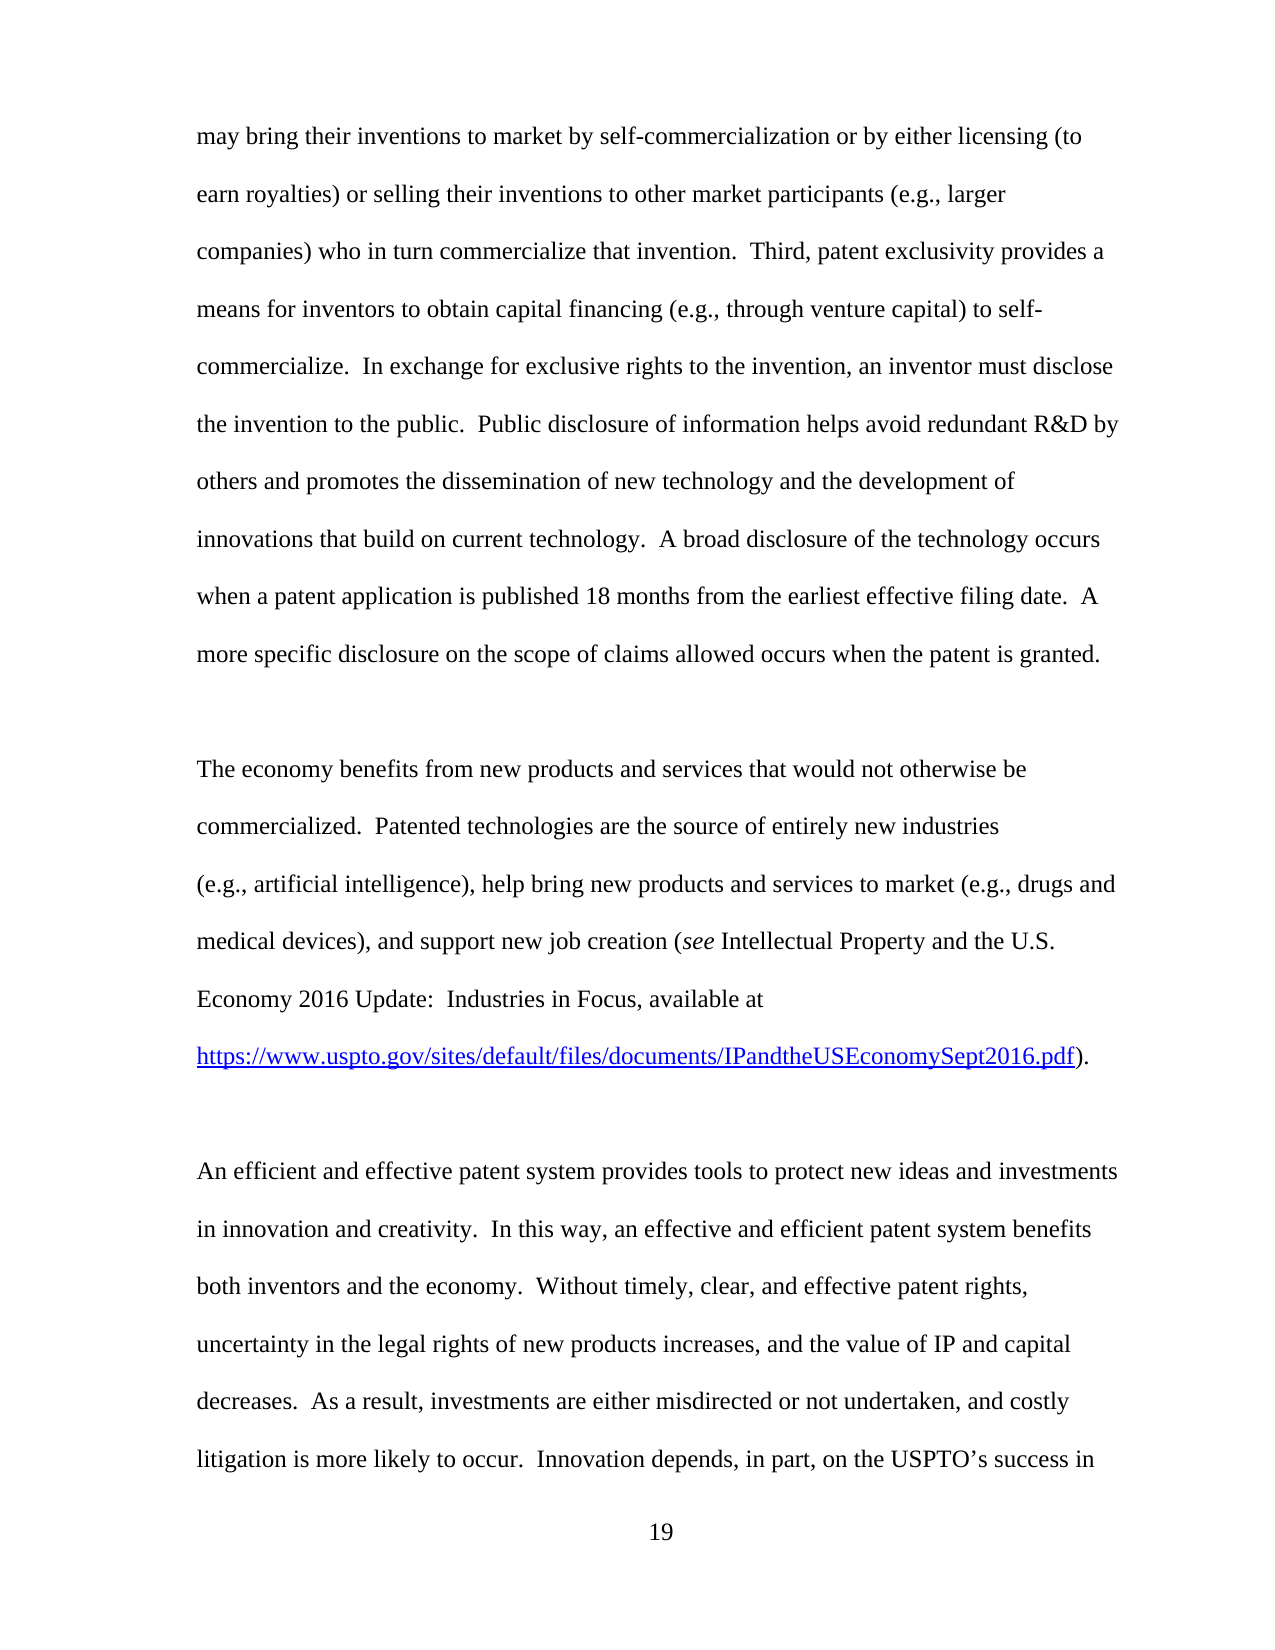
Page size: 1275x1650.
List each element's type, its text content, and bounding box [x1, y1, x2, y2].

text The economy benefits from new products and services that would not otherwise be commercialized. Patented technologies are the source of entirely new industries (e.g., artificial intelligence), help bring new products and services to market (e.g., drugs and medical devices), and support new job creation (see Intellectual Property and the U.S. Economy 2016 Update: Industries in Focus, available at https://www.uspto.gov/sites/default/files/documents/IPandtheUSEconomySept2016.pdf). [196, 754, 1125, 1070]
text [196, 121, 1125, 668]
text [196, 1156, 1125, 1473]
